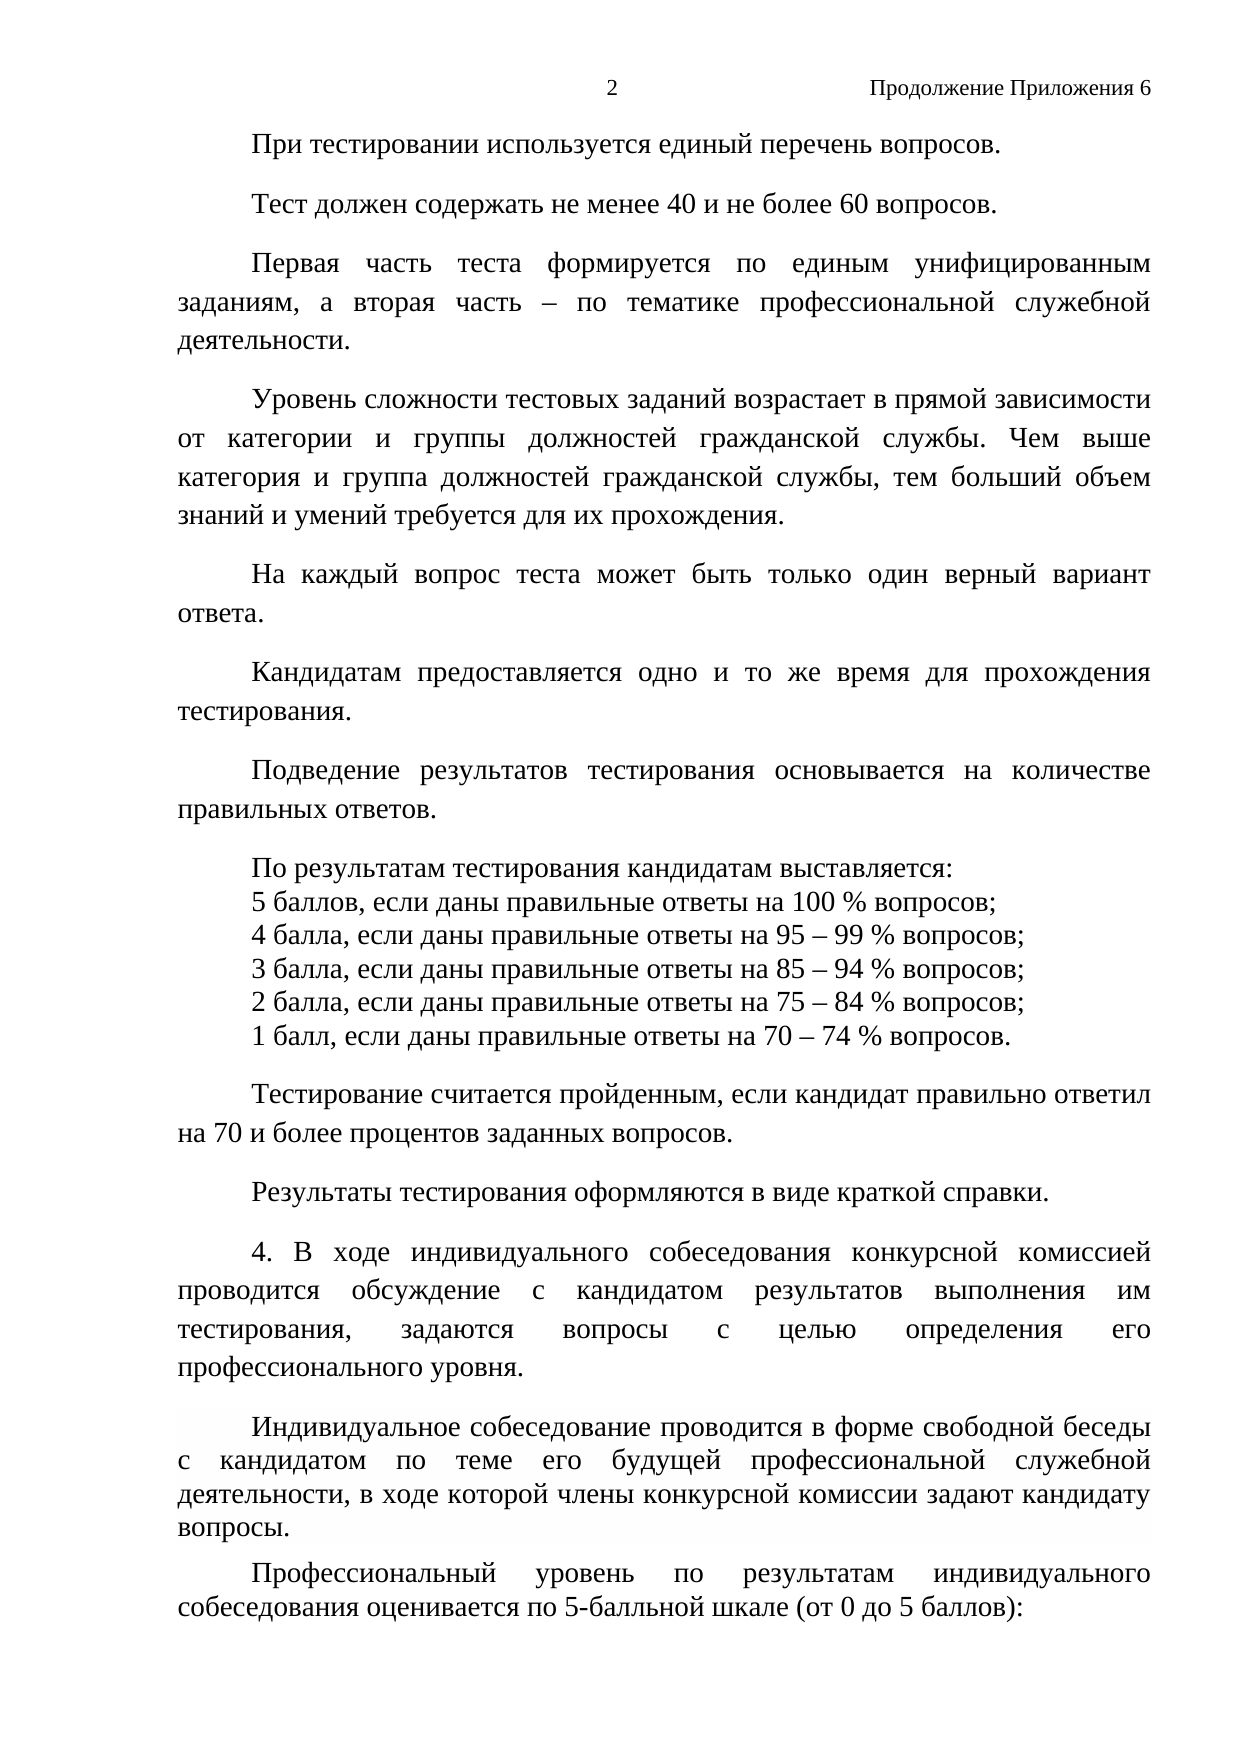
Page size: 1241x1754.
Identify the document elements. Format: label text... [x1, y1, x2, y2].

text Первая часть теста формируется по единым унифицированным заданиям, а вторая часть – по тематике профессиональной служебной деятельности. [177, 245, 1152, 356]
text Подведение результатов тестирования основывается на количестве правильных ответов. [177, 752, 1152, 824]
list Индивидуальное собеседование проводится в форме свободной беседы с кандидатом по теме его будущей профессиональной служебной деятельности, в ходе которой члены конкурсной комиссии задают кандидату вопросы. [177, 1409, 1152, 1543]
text Тест должен содержать не менее 40 и не более 60 вопросов. [177, 186, 1152, 219]
text При тестировании используется единый перечень вопросов. [177, 126, 1152, 160]
list Профессиональный уровень по результатам индивидуального собеседования оценивается по 5-балльной шкале (от 0 до 5 баллов): [177, 1556, 1152, 1623]
text Кандидатам предоставляется одно и то же время для прохождения тестирования. [177, 654, 1152, 727]
text Уровень сложности тестовых заданий возрастает в прямой зависимости от категории и группы должностей гражданской службы. Чем выше категория и группа должностей гражданской службы, тем больший объем знаний и умений требуется для их прохождения. [177, 382, 1152, 531]
text На каждый вопрос теста может быть только один верный вариант ответа. [177, 557, 1152, 629]
text 5 баллов, если даны правильные ответы на 100 % вопросов; [177, 884, 1152, 917]
text Результаты тестирования оформляются в виде краткой справки. [177, 1174, 1152, 1208]
text Тестирование считается пройденным, если кандидат правильно ответил на 70 и более процентов заданных вопросов. [177, 1077, 1152, 1149]
text 1 балл, если даны правильные ответы на 70 – 74 % вопросов. [177, 1018, 1152, 1052]
text 4. В ходе индивидуального собеседования конкурсной комиссией проводится обсуждение с кандидатом результатов выполнения им тестирования, задаются вопросы с целью определения его профессионального уровня. [177, 1234, 1152, 1383]
text 4 балла, если даны правильные ответы на 95 – 99 % вопросов; [177, 917, 1152, 951]
text По результатам тестирования кандидатам выставляется: [177, 850, 1152, 884]
text 2 балла, если даны правильные ответы на 75 – 84 % вопросов; [177, 984, 1152, 1018]
text 3 балла, если даны правильные ответы на 85 – 94 % вопросов; [177, 951, 1152, 984]
